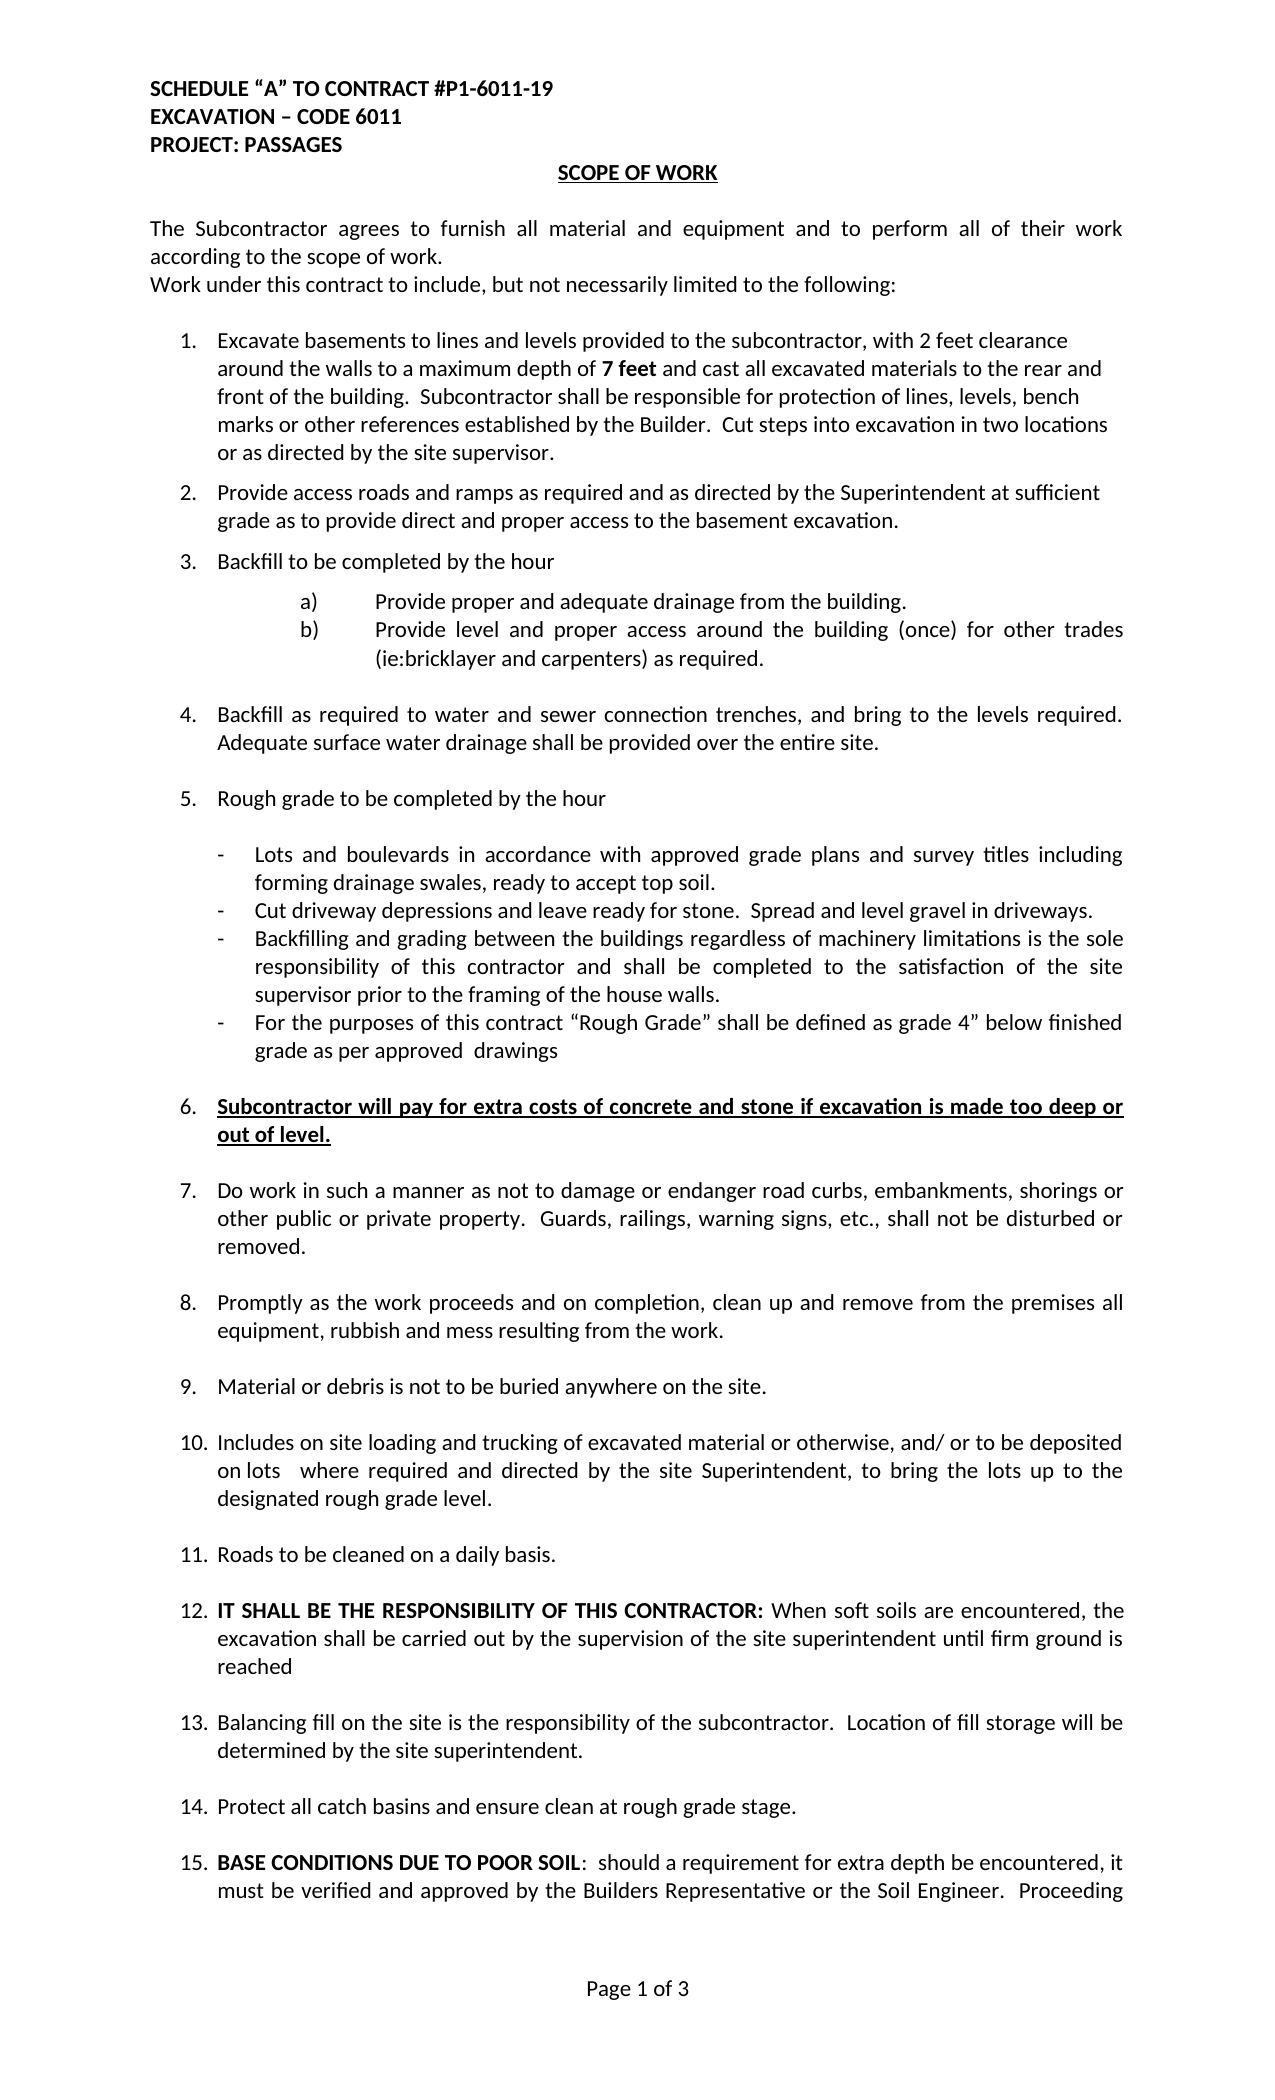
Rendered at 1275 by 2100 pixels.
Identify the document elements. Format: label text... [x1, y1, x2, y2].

list Provide level and proper access around the building (once) for other trades (ie:bricklayer and carpenters) as required. [300, 616, 1125, 672]
list Backfill as required to water and sewer connection trenches, and bring to the levels required. Adequate surface water drainage shall be provided over the entire site. [179, 700, 1125, 756]
list Rough grade to be completed by the hour [179, 784, 1125, 812]
text a) Provide proper and adequate drainage from the building. [150, 588, 1125, 616]
list Includes on site loading and trucking of excavated material or otherwise, and/ or to be deposited on lots where required and directed by the site Superintendent, to bring the lots up to the designated rough grade level. [179, 1428, 1125, 1512]
list Material or debris is not to be buried anywhere on the site. [179, 1372, 1125, 1400]
list Balancing fill on the site is the responsibility of the subcontractor. Location of fill storage will be determined by the site superintendent. [179, 1708, 1125, 1764]
text SCOPE OF WORK [150, 158, 1125, 186]
list Roads to be cleaned on a daily basis. [179, 1540, 1125, 1568]
list Promptly as the work proceeds and on completion, clean up and remove from the premises all equipment, rubbish and mess resulting from the work. [179, 1288, 1125, 1344]
list Do work in such a manner as not to damage or endanger road curbs, embankments, shorings or other public or private property. Guards, railings, warning signs, etc., shall not be disturbed or removed. [179, 1176, 1125, 1260]
list IT SHALL BE THE RESPONSIBILITY OF THIS CONTRACTOR: When soft soils are encountered, the excavation shall be carried out by the supervision of the site superintendent until firm ground is reached [179, 1596, 1125, 1680]
list Subcontractor will pay for extra costs of concrete and stone if excavation is made too deep or out of level. [179, 1092, 1125, 1148]
text The Subcontractor agrees to furnish all material and equipment and to perform all of their work according to the scope of work. [150, 214, 1125, 270]
list Provide access roads and ramps as required and as directed by the Superintendent at sufficient grade as to provide direct and proper access to the basement excavation. [179, 478, 1125, 534]
list Cut driveway depressions and leave ready for stone. Spread and level gravel in driveways. [217, 896, 1125, 924]
list For the purposes of this contract “Rough Grade” shall be defined as grade 4” below finished grade as per approved drawings [217, 1008, 1125, 1064]
list Protect all catch basins and ensure clean at rough grade stage. [179, 1792, 1125, 1821]
list Backfill to be completed by the hour [179, 547, 1125, 575]
text Work under this contract to include, but not necessarily limited to the following: [150, 270, 1125, 298]
list Excavate basements to lines and levels provided to the subcontractor, with 2 feet clearance around the walls to a maximum depth of 7 feet and cast all excavated materials to the rear and front of the building. Subcontractor shall be responsible for protection of lines, levels, bench marks or other references established by the Builder. Cut steps into excavation in two locations or as directed by the site supervisor. [179, 326, 1125, 466]
list Backfilling and grading between the buildings regardless of machinery limitations is the sole responsibility of this contractor and shall be completed to the satisfaction of the site supervisor prior to the framing of the house walls. [217, 924, 1125, 1008]
list Lots and boulevards in accordance with approved grade plans and survey titles including forming drainage swales, ready to accept top soil. [217, 840, 1125, 896]
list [179, 1848, 1125, 1904]
